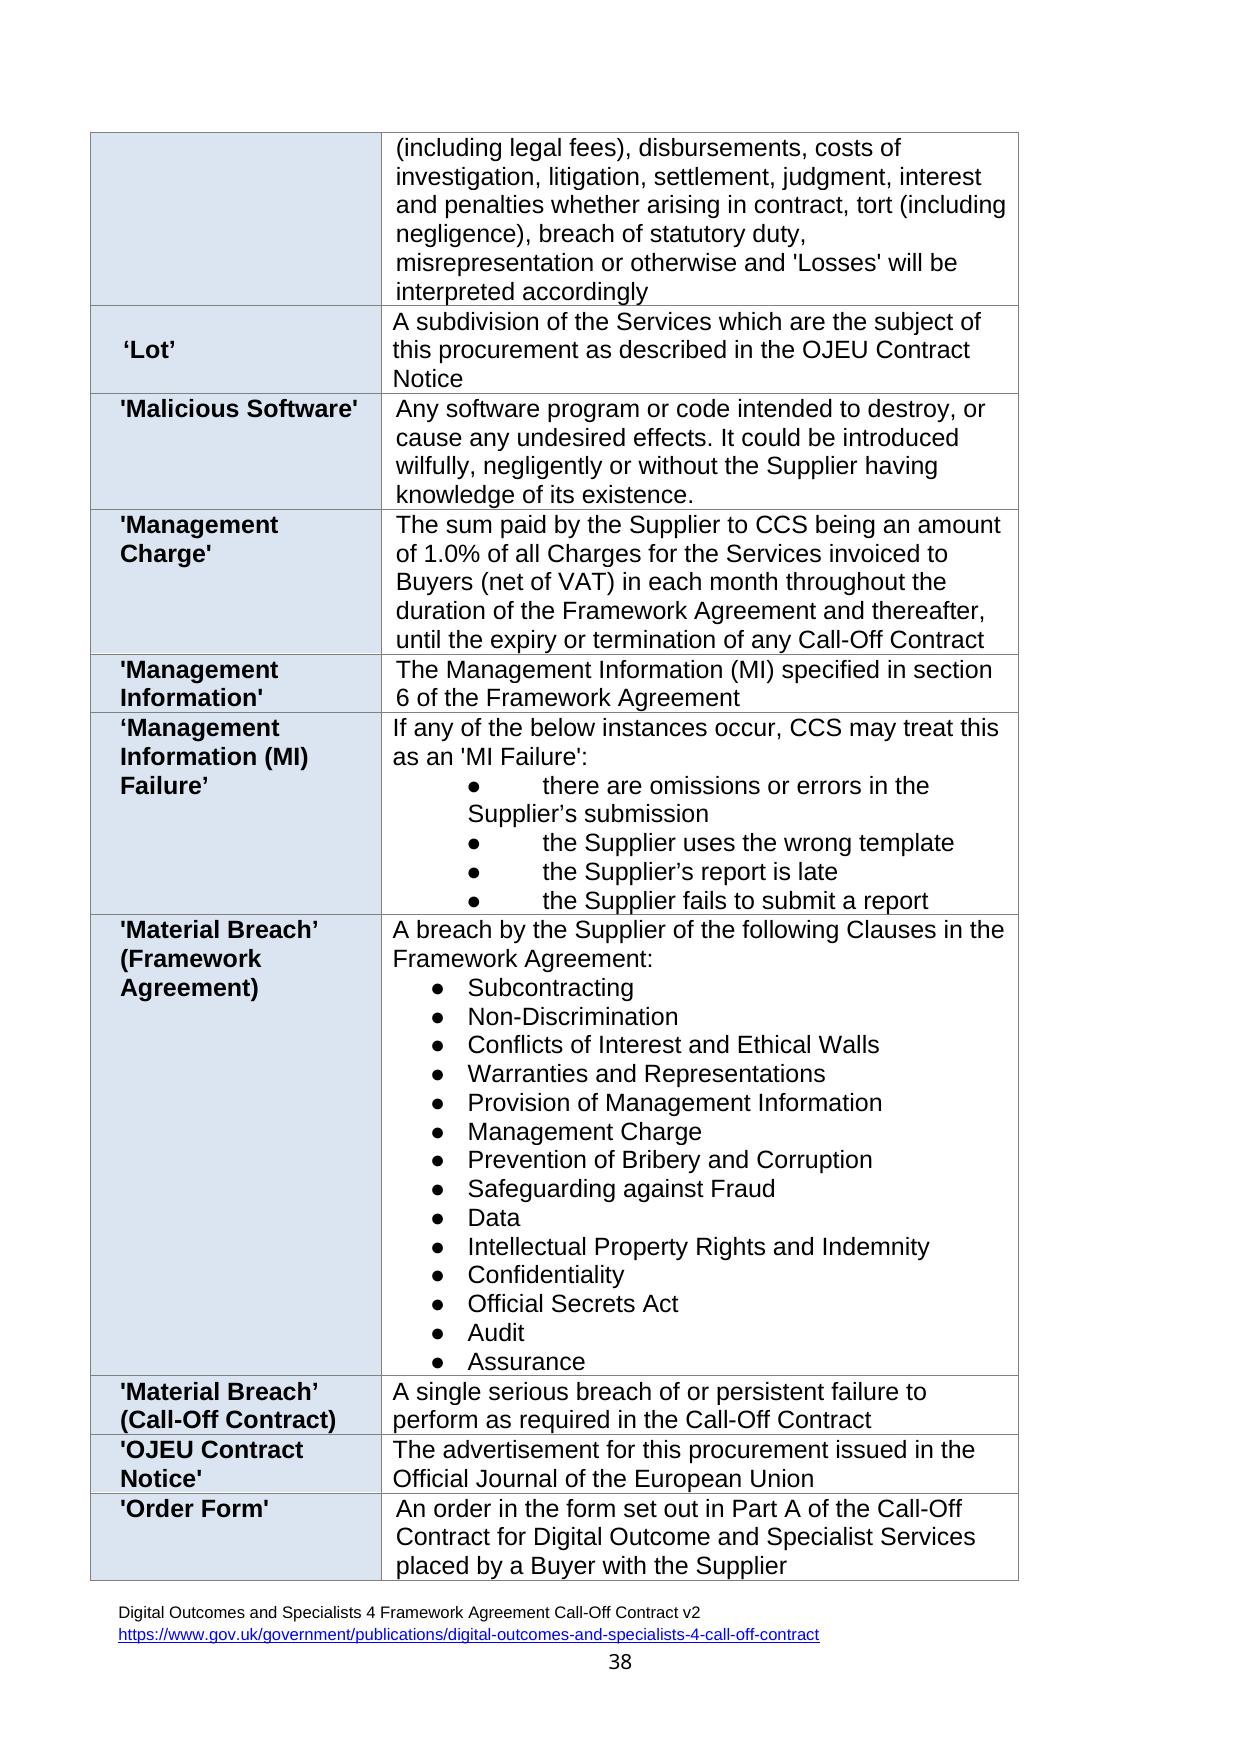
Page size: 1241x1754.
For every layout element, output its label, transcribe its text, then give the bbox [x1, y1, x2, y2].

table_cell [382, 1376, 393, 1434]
table_cell 'Material Breach’ (Framework Agreement) [91, 915, 381, 1375]
table_cell ‘Management Information (MI) Failure’ [91, 713, 381, 914]
table_cell ‘Lot’ [91, 306, 381, 393]
table_cell If any of the below instances occur, CCS may treat this as an 'MI Failure': there are omissions or errors in the Supplier’s submission the Supplier uses the wrong template the Supplier’s report is late the Supplier fails to submit a report [382, 713, 543, 914]
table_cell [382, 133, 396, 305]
table_cell A single serious breach of or persistent failure to perform as required in the Call-Off Contract [872, 1376, 1018, 1434]
table_cell 'OJEU Contract Notice' [91, 1435, 381, 1492]
table_cell A subdivision of the Services which are the subject of this procurement as described in the OJEU Contract Notice [463, 306, 1018, 393]
table_cell 'Management Information' [91, 655, 381, 712]
table_cell 'Order Form' [91, 1494, 381, 1580]
table_cell Any software program or code intended to destroy, or cause any undesired effects. It could be introduced wilfully, negligently or without the Supplier having knowledge of its existence. [382, 394, 1018, 509]
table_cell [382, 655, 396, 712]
table_cell The sum paid by the Supplier to CCS being an amount of 1.0% of all Charges for the Services invoiced to Buyers (net of VAT) in each month throughout the duration of the Framework Agreement and thereafter, until the expiry or termination of any Call-Off Contract [382, 510, 1018, 653]
table_cell If any of the below instances occur, CCS may treat this as an 'MI Failure': there are omissions or errors in the Supplier’s submission the Supplier uses the wrong template the Supplier’s report is late the Supplier fails to submit a report [588, 713, 1018, 914]
table_cell An order in the form set out in Part A of the Call-Off Contract for Digital Outcome and Specialist Services placed by a Buyer with the Supplier [788, 1494, 1018, 1580]
table_cell The Management Information (MI) specified in section 6 of the Framework Agreement [740, 655, 1018, 712]
table_cell 'Material Breach’ (Call-Off Contract) [91, 1376, 381, 1434]
table_cell 'Loss' [91, 133, 381, 305]
table_cell A breach by the Supplier of the following Clauses in the Framework Agreement: Subcontracting Non-Discrimination Conflicts of Interest and Ethical Walls Warranties and Representations Provision of Management Information Management Charge Prevention of Bribery and Corruption Safeguarding against Fraud Data Intellectual Property Rights and Indemnity Confidentiality Official Secrets Act Audit Assurance [520, 915, 1018, 1375]
table_cell 'Management Charge' [91, 510, 381, 653]
table_cell The advertisement for this procurement issued in the Official Journal of the European Union [382, 1435, 1018, 1492]
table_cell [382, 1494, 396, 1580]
table_cell 'Malicious Software' [91, 394, 381, 509]
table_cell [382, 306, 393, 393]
